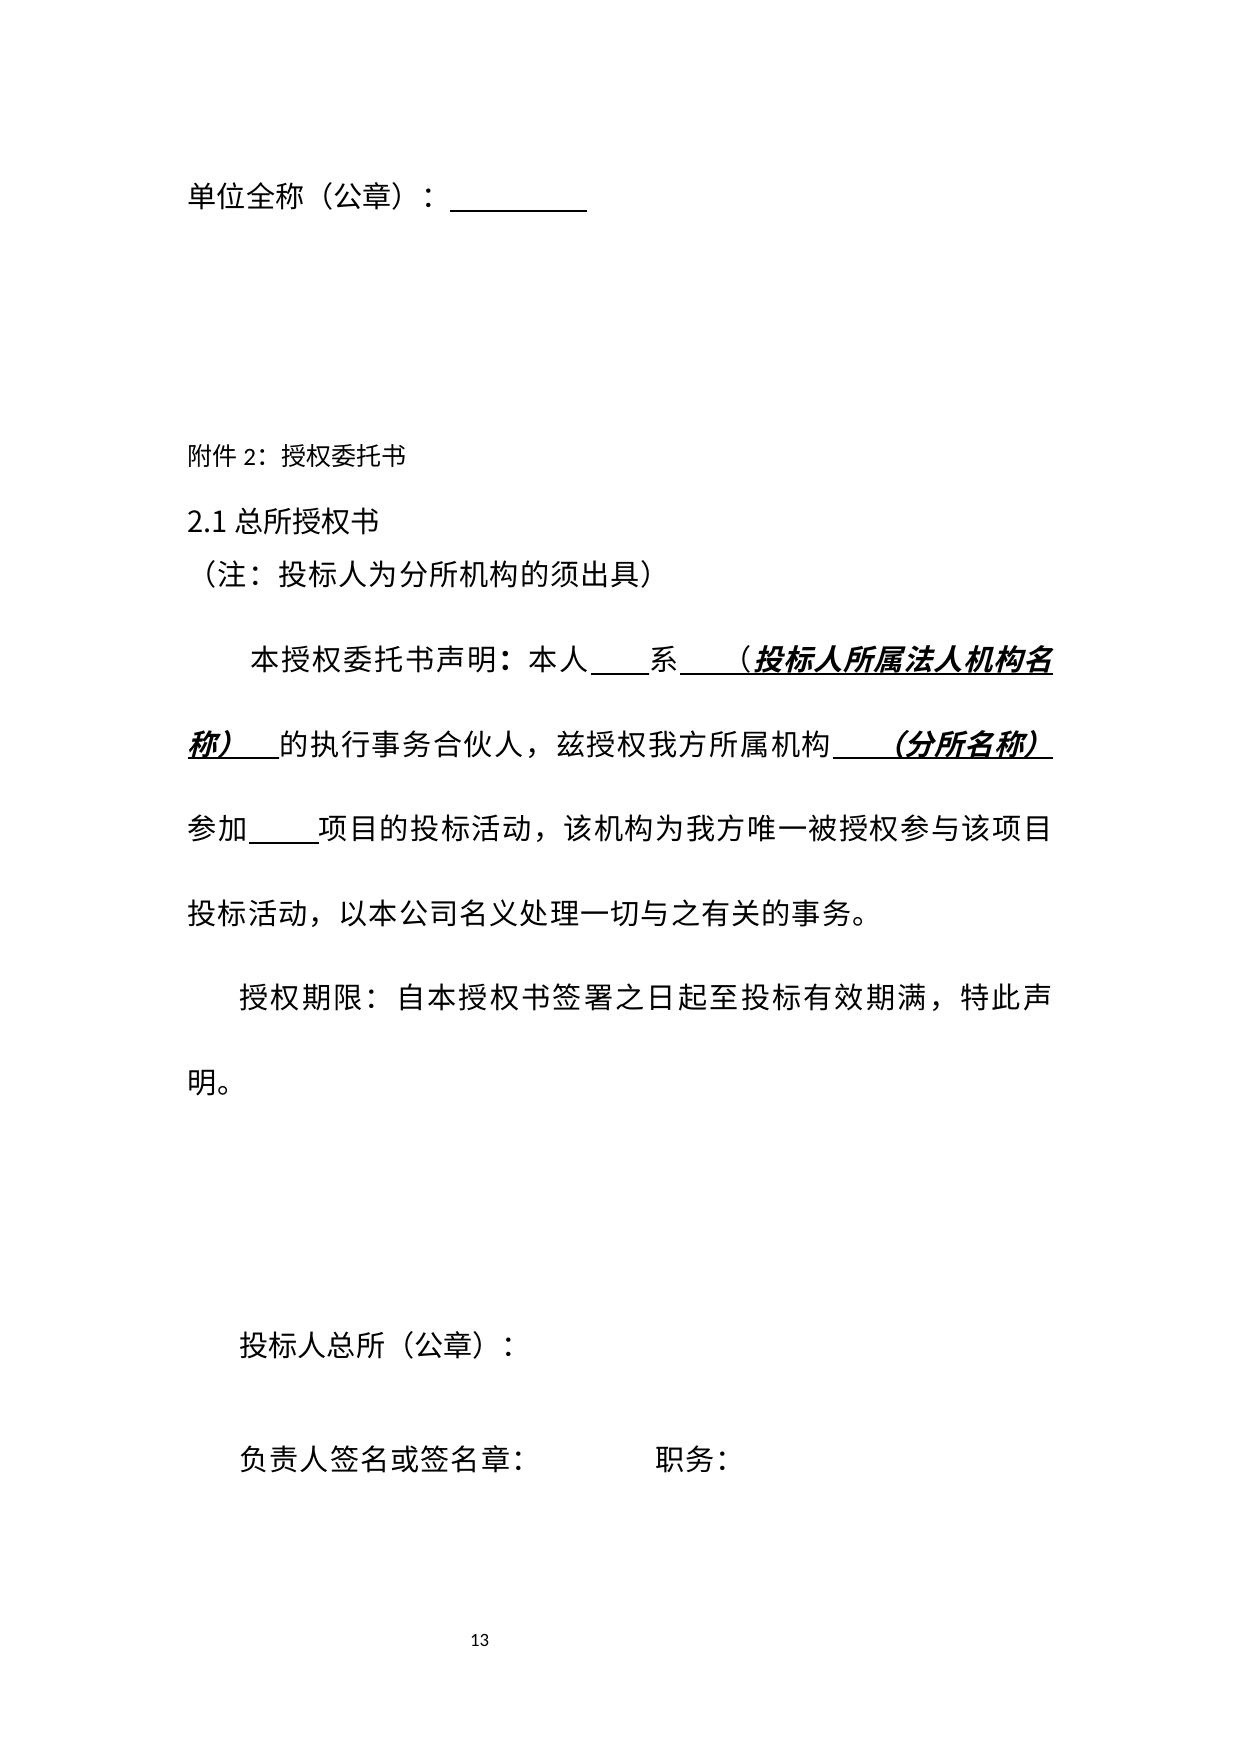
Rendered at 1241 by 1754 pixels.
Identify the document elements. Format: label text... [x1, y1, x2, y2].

text 授权期限：自本授权书签署之日起至投标有效期满，特此声明。 [187, 975, 1053, 1102]
text 负责人签名或签名章： 职务： [187, 1436, 1053, 1478]
text 2.1总所授权书 [187, 487, 1053, 552]
text 投标人总所（公章）： [187, 1322, 1053, 1365]
text 本授权委托书声明：本人 系 （投标人所属法人机构名称） 的执行事务合伙人，兹授权我方所属机构 （分所名称） 参加 项目的投标活动，该机构为我方唯一被授权参与该项目投标活动，以本公司名义处理一切与之有关的事务。 [187, 637, 1053, 933]
text 附件 2：授权委托书 [187, 422, 1053, 487]
text （注：投标人为分所机构的须出具） [187, 552, 1053, 594]
text 单位全称（公章）： [187, 162, 1053, 227]
